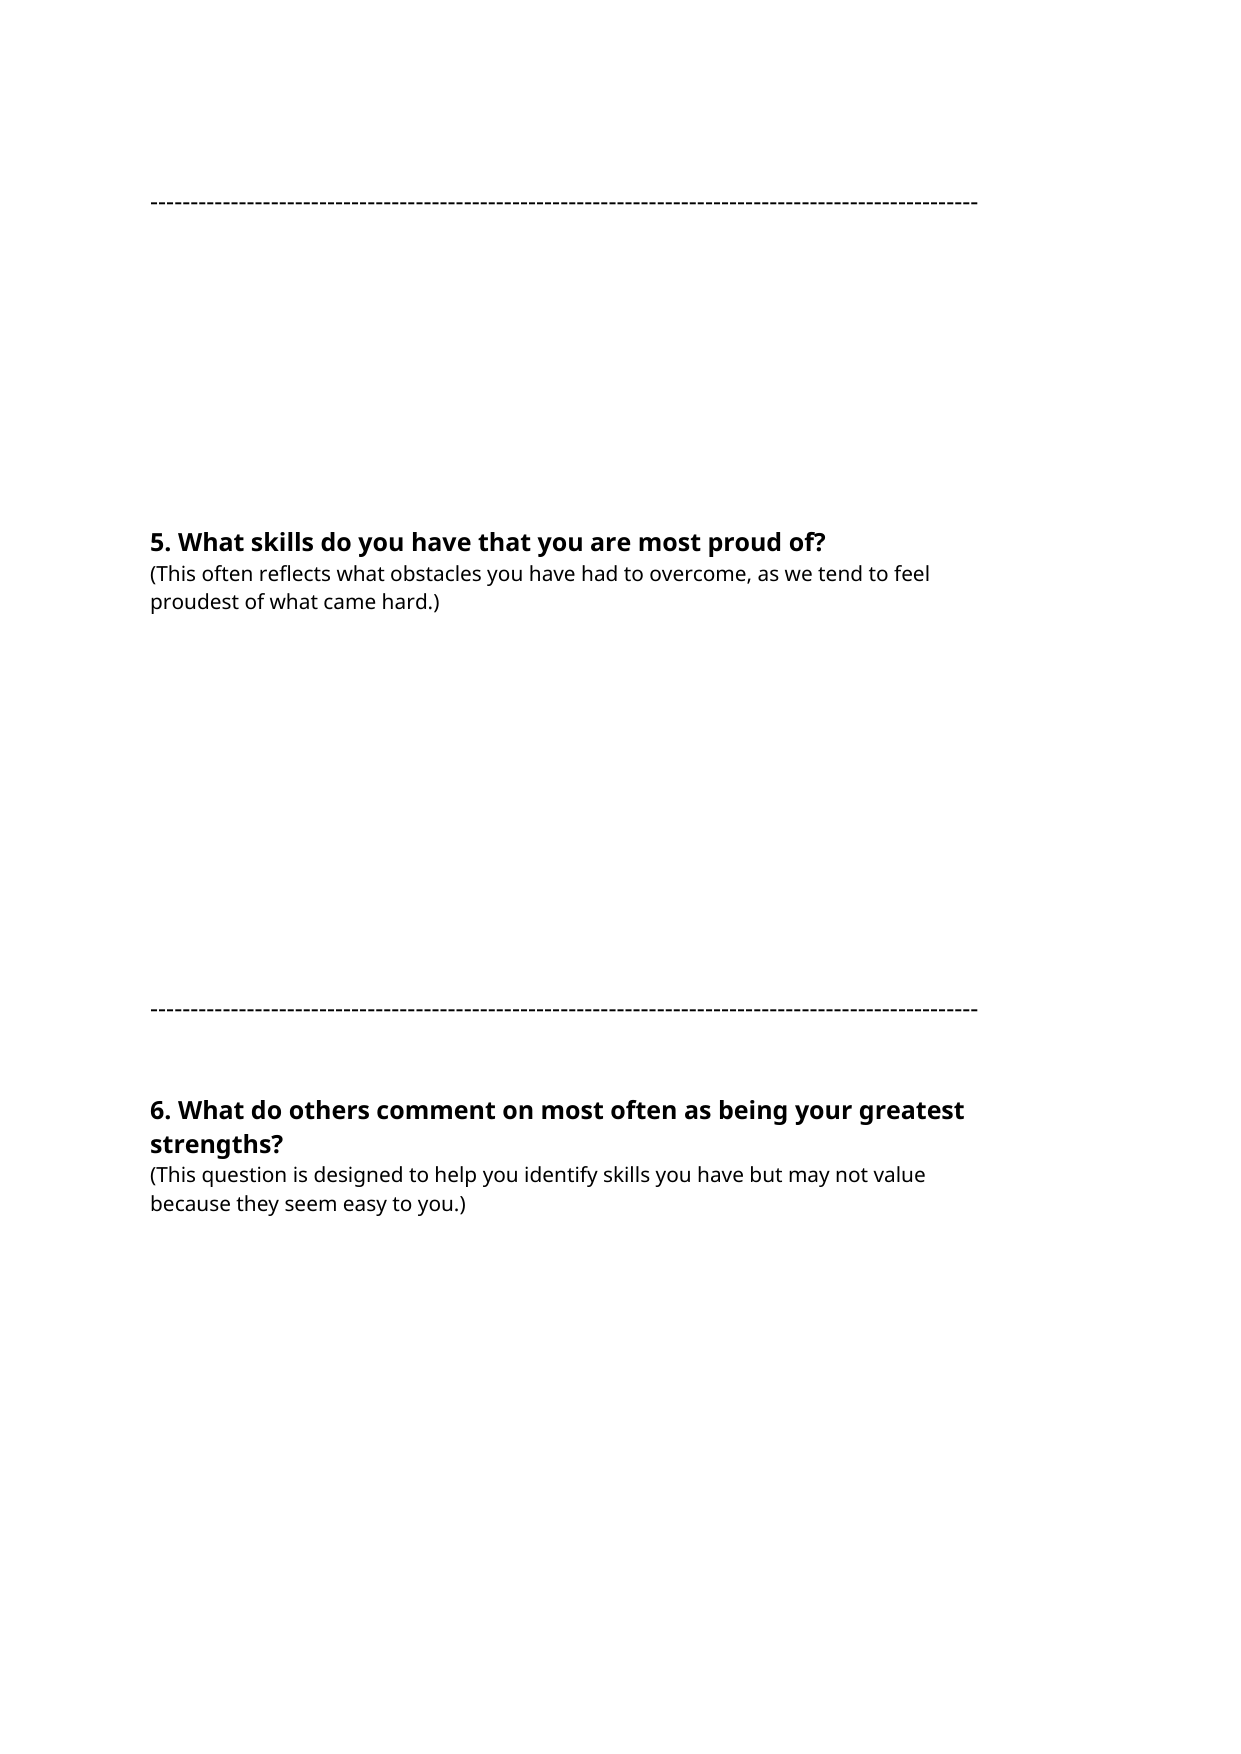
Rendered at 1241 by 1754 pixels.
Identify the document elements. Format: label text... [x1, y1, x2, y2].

text 6. What do others comment on most often as being your greatest [150, 1092, 1090, 1127]
text proudest of what came hard.) [150, 587, 1090, 616]
text strengths? [150, 1127, 1090, 1161]
text (This question is designed to help you identify skills you have but may not value [150, 1161, 1090, 1189]
text because they seem easy to you.) [150, 1189, 1090, 1217]
text ------------------------------------------------------------------------------------------------------- [150, 184, 1090, 218]
text ------------------------------------------------------------------------------------------------------- [150, 990, 1090, 1024]
text (This often reflects what obstacles you have had to overcome, as we tend to feel [150, 559, 1090, 587]
text 5. What skills do you have that you are most proud of? [150, 525, 1090, 559]
